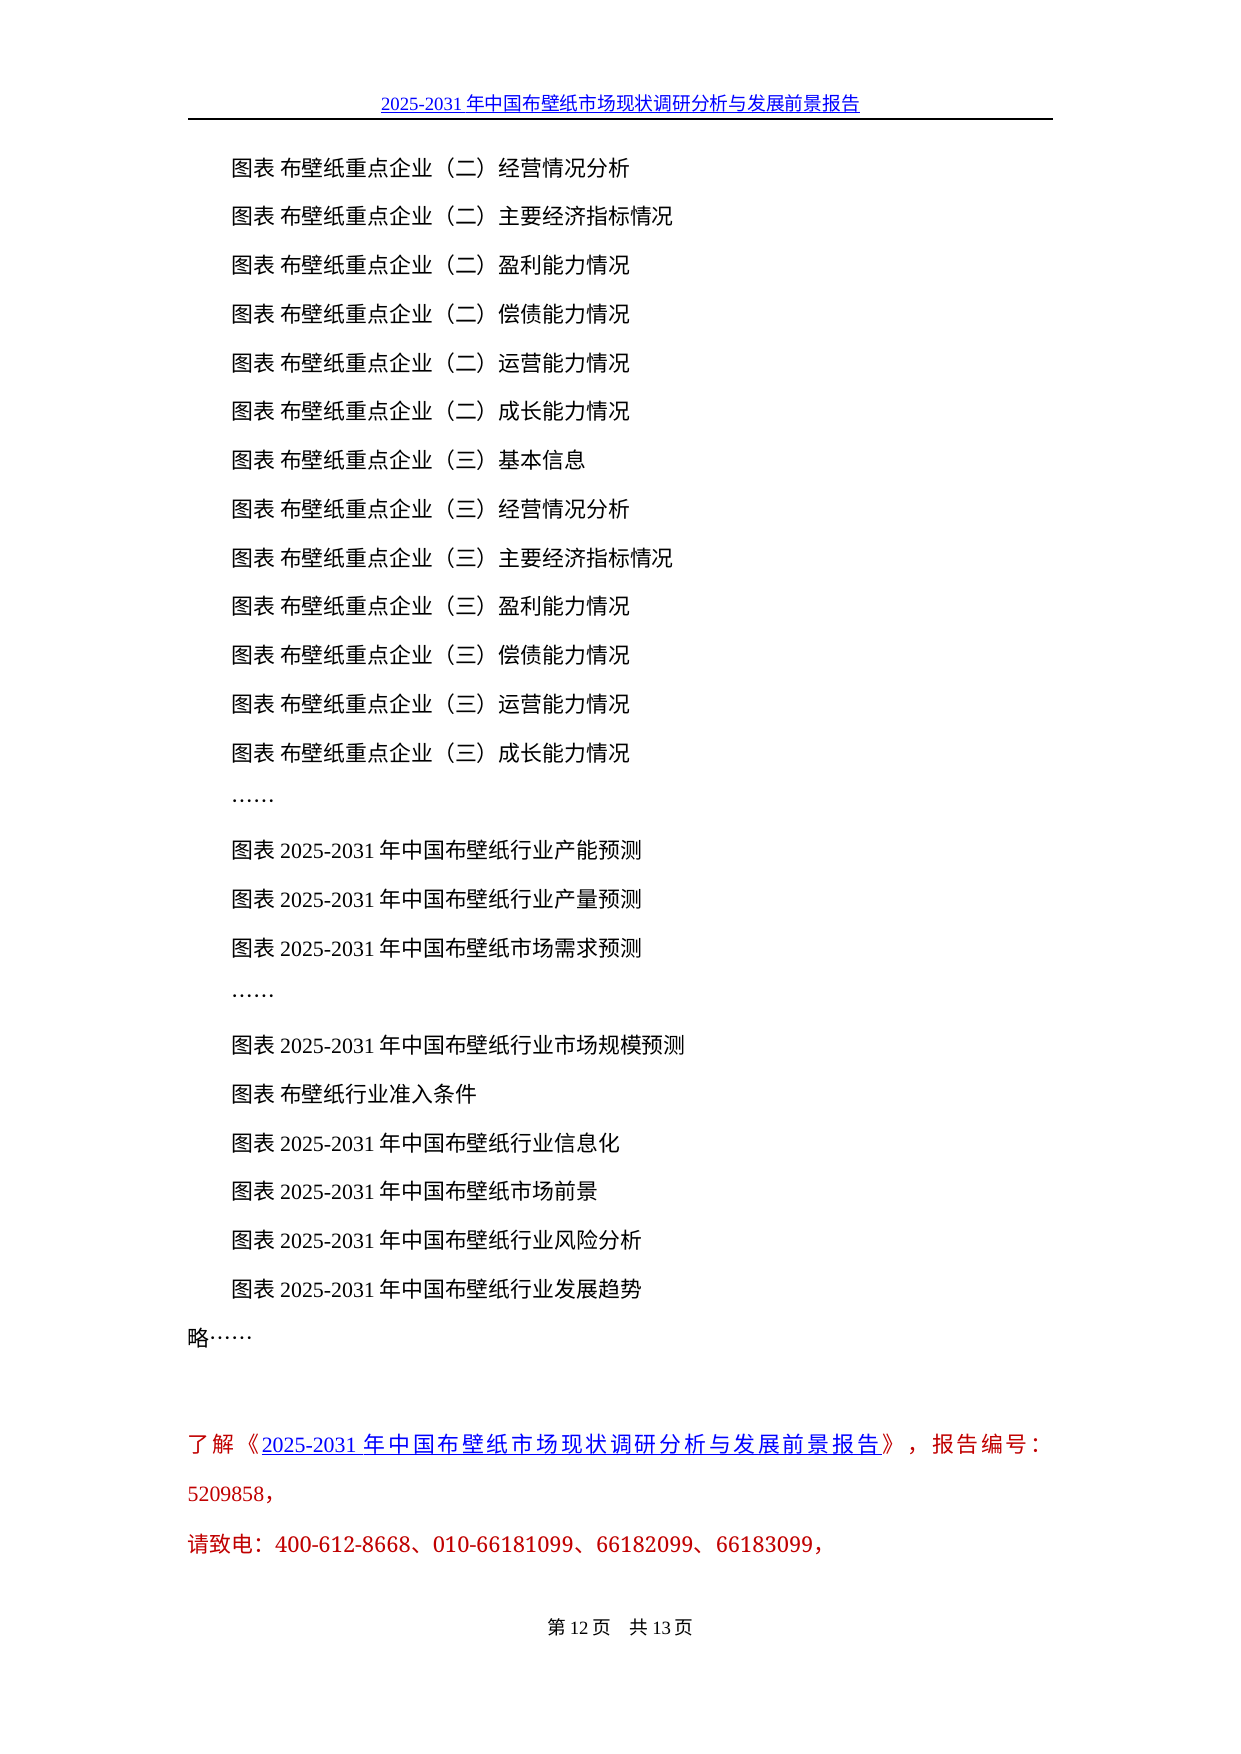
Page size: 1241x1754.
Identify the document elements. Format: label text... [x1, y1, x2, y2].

text 了解《2025-2031年中国布壁纸市场现状调研分析与发展前景报告》，报告编号：5209858， [187, 1427, 1053, 1508]
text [187, 150, 1053, 1353]
text 请致电：400-612-8668、010-66181099、66182099、66183099， [187, 1527, 1053, 1559]
